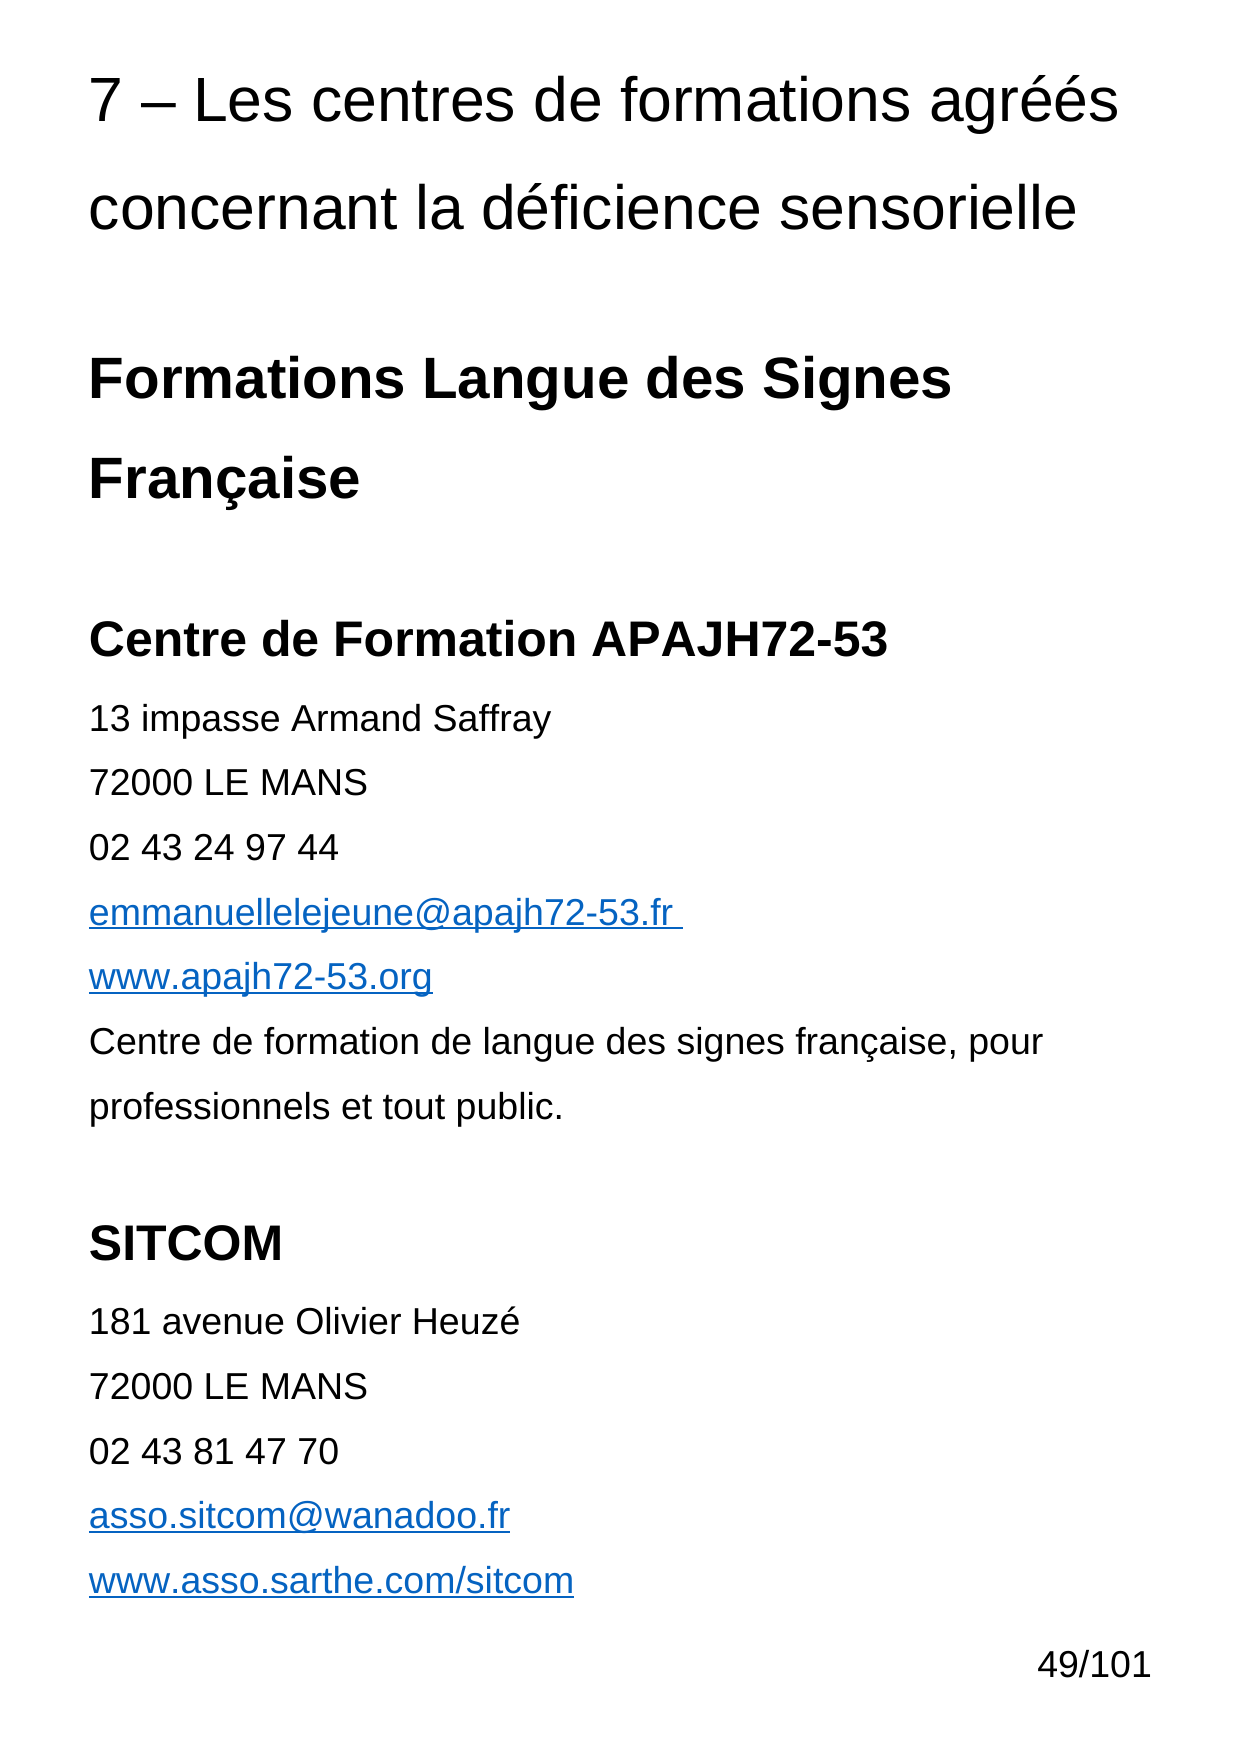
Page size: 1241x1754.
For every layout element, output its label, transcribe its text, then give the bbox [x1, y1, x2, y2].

text Centre de formation de langue des signes française, pour professionnels et tout public. [89, 1019, 1152, 1127]
text emmanuellelejeune@apajh72-53.fr [89, 890, 1152, 933]
text 72000 LE MANS [89, 1364, 1152, 1407]
text 13 impasse Armand Saffray [89, 696, 1152, 739]
text 181 avenue Olivier Heuzé [89, 1299, 1152, 1343]
text 72000 LE MANS [89, 760, 1152, 803]
text asso.sitcom@wanadoo.fr [89, 1493, 1152, 1537]
subtitle SITCOM [89, 1213, 1152, 1271]
subtitle 7 – Les centres de formations agréés concernant la déficience sensorielle [89, 63, 1152, 243]
subtitle Formations Langue des Signes Française [89, 343, 1152, 511]
text 02 43 24 97 44 [89, 825, 1152, 868]
text www.apajh72-53.org [89, 954, 1152, 998]
subtitle Centre de Formation APAJH72-53 [89, 609, 1152, 667]
text www.asso.sarthe.com/sitcom [89, 1558, 1152, 1601]
text 02 43 81 47 70 [89, 1429, 1152, 1472]
